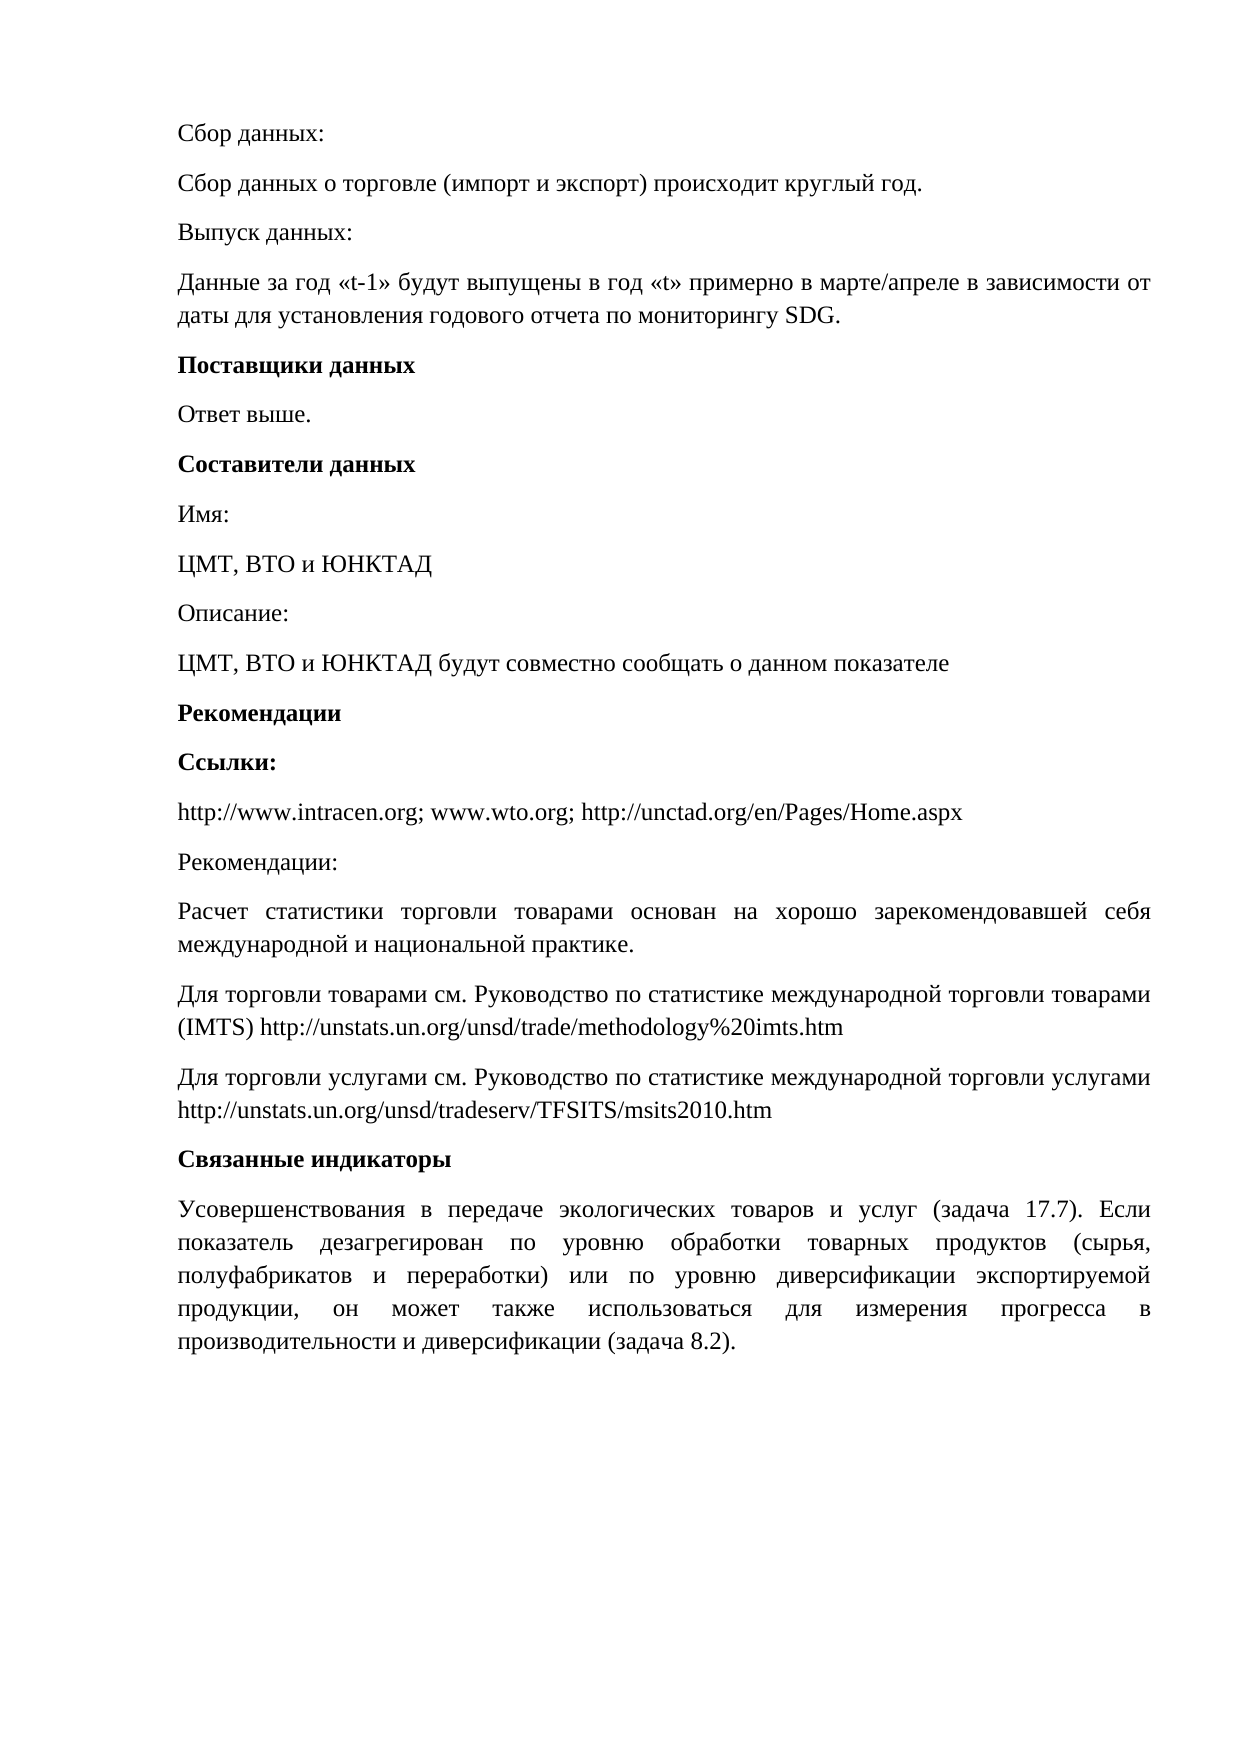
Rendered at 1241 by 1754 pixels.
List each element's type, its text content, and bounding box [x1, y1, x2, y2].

text ЦМТ, ВТО и ЮНКТАД будут совместно сообщать о данном показателе [177, 648, 1152, 677]
text ЦМТ, ВТО и ЮНКТАД [177, 549, 1152, 577]
text Расчет статистики торговли товарами основан на хорошо зарекомендовавшей себя международной и национальной практике. [177, 896, 1152, 958]
text Сбор данных: [177, 118, 1152, 147]
text http://www.intracen.org; www.wto.org; http://unctad.org/en/Pages/Home.aspx [177, 797, 1152, 826]
text Рекомендации [177, 698, 1152, 726]
text Для торговли услугами см. Руководство по статистике международной торговли услугами http://unstats.un.org/unsd/tradeserv/TFSITS/msits2010.htm [177, 1062, 1152, 1124]
text Усовершенствования в передаче экологических товаров и услуг (задача 17.7). Если показатель дезагрегирован по уровню обработки товарных продуктов (сырья, полуфабрикатов и переработки) или по уровню диверсификации экспортируемой продукции, он может также использоваться для измерения прогресса в производительности и диверсификации (задача 8.2). [177, 1194, 1152, 1355]
text Выпуск данных: [177, 217, 1152, 246]
text Сбор данных о торговле (импорт и экспорт) происходит круглый год. [177, 168, 1152, 197]
text Описание: [177, 598, 1152, 627]
text Поставщики данных [177, 350, 1152, 379]
text Связанные индикаторы [177, 1144, 1152, 1173]
text Имя: [177, 499, 1152, 528]
text Данные за год «t-1» будут выпущены в год «t» примерно в марте/апреле в зависимости от даты для установления годового отчета по мониторингу SDG. [177, 267, 1152, 329]
text Рекомендации: [177, 847, 1152, 876]
text Ссылки: [177, 747, 1152, 776]
text Ответ выше. [177, 399, 1152, 428]
text Для торговли товарами см. Руководство по статистике международной торговли товарами (IMTS) http://unstats.un.org/unsd/trade/methodology%20imts.htm [177, 979, 1152, 1041]
text Составители данных [177, 449, 1152, 478]
